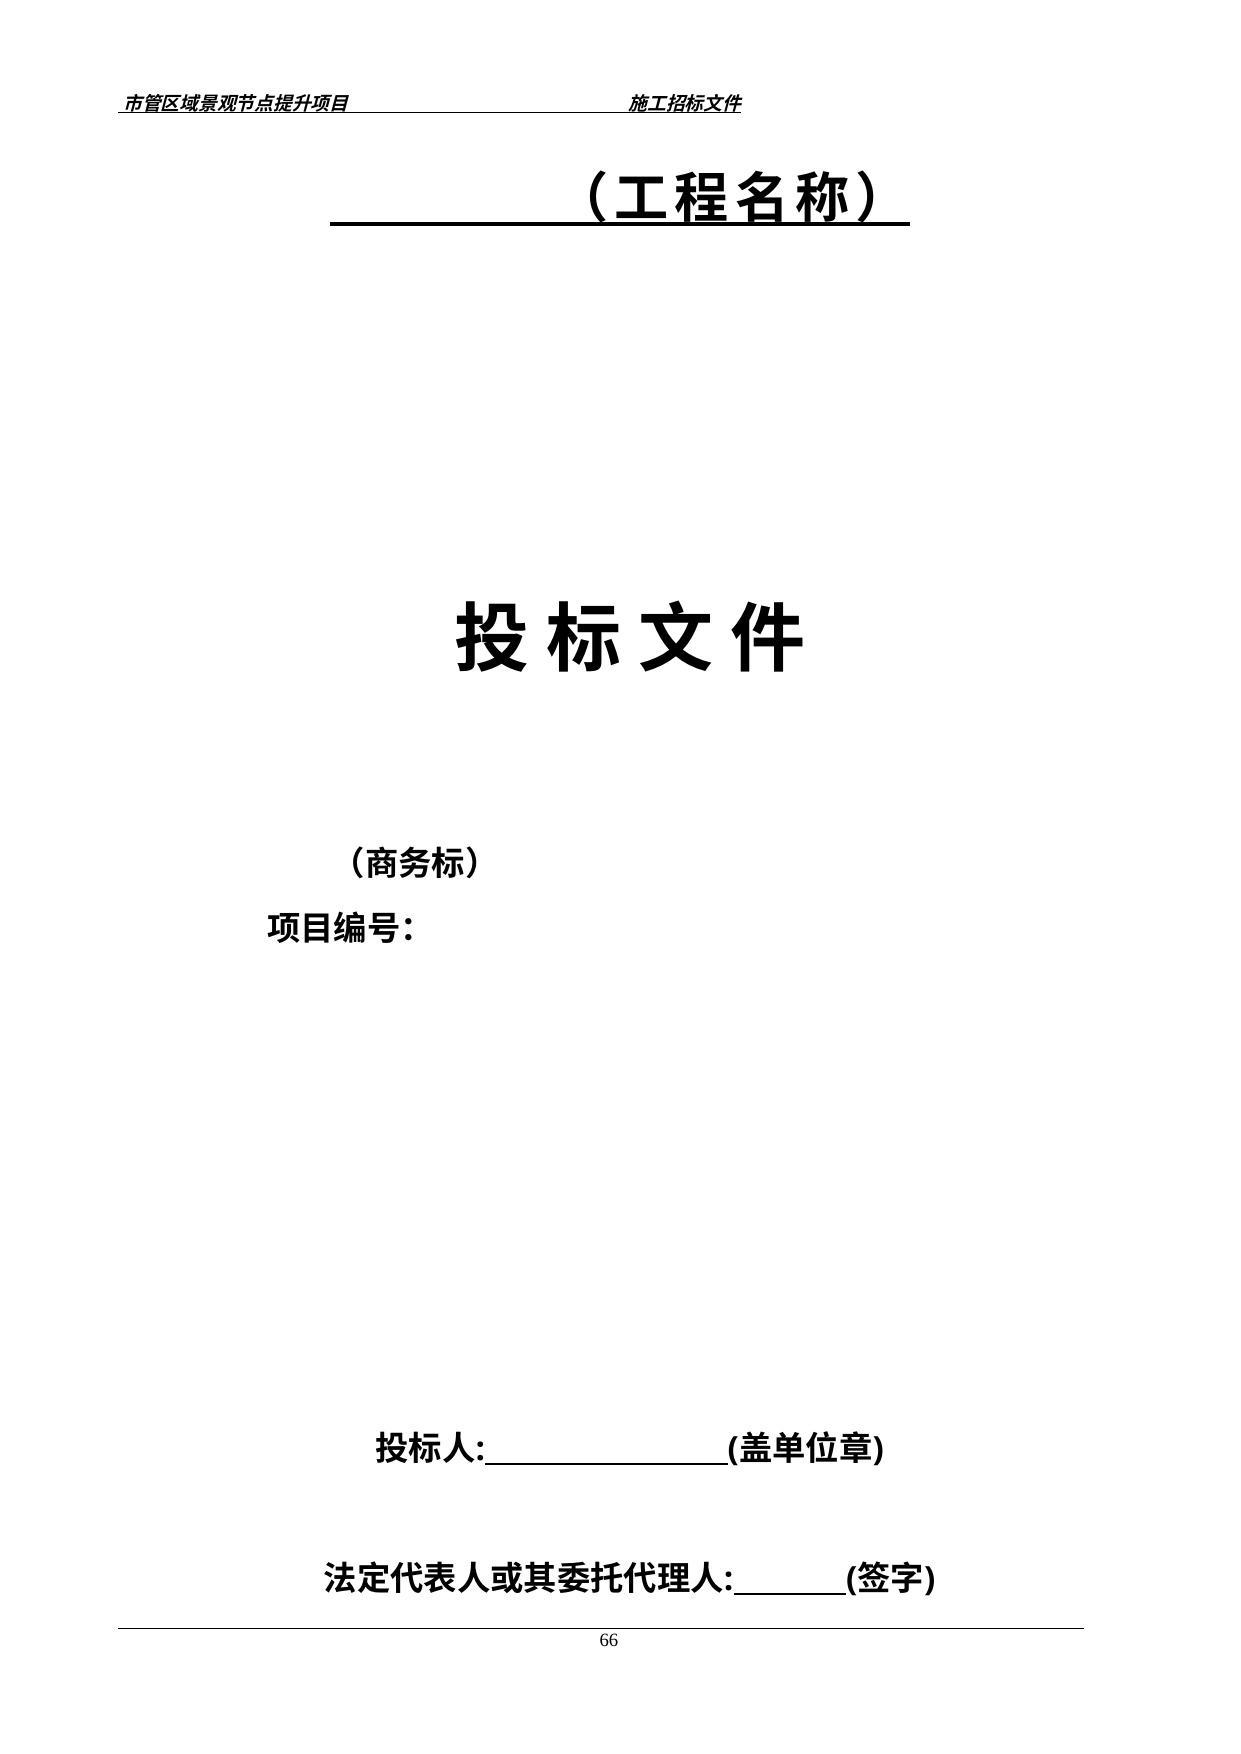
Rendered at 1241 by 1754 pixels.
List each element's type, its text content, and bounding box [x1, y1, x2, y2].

text （工程名称） [118, 146, 1122, 243]
text 法定代表人或其委托代理人: (签字) [137, 1543, 1122, 1608]
text 项目编号： [137, 893, 1122, 958]
text （商务标） [137, 828, 1122, 893]
text 投标人: (盖单位章) [137, 1413, 1122, 1478]
text 投 标 文 件 [137, 568, 1122, 698]
